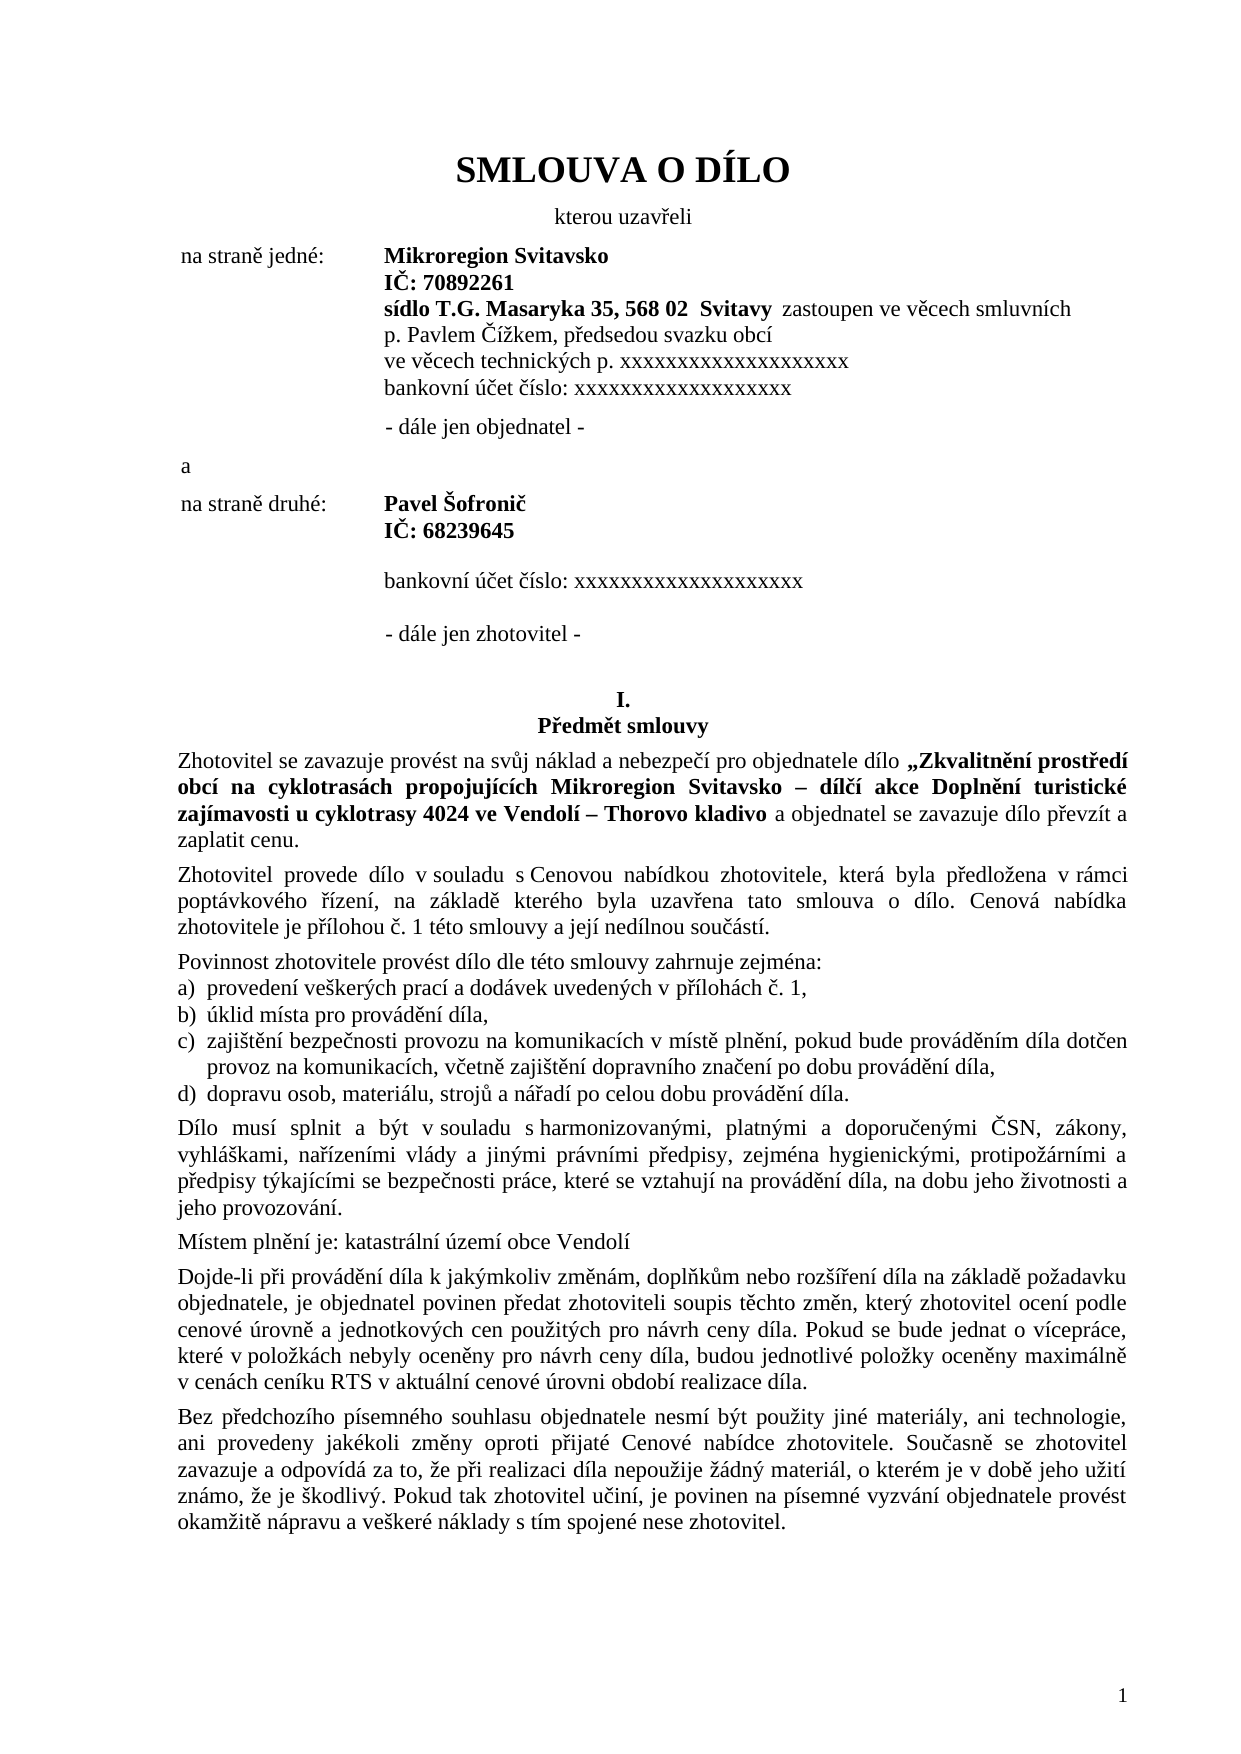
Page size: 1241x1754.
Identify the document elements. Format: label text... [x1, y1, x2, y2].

text - dále jen zhotovitel - [118, 620, 1128, 646]
text Dojde-li při provádění díla k jakýmkoliv změnám, doplňkům nebo rozšíření díla na základě požadavku objednatele, je objednatel povinen předat zhotoviteli soupis těchto změn, který zhotovitel ocení podle cenové úrovně a jednotkových cen použitých pro návrh ceny díla. Pokud se bude jednat o vícepráce, které v položkách nebyly oceněny pro návrh ceny díla, budou jednotlivé položky oceněny maximálně v cenách ceníku RTS v aktuální cenové úrovni období realizace díla. [177, 1263, 1128, 1395]
text Předmět smlouvy [118, 712, 1128, 738]
text Zhotovitel provede dílo v souladu s Cenovou nabídkou zhotovitele, která byla předložena v rámci poptávkového řízení, na základě kterého byla uzavřena tato smlouva o dílo. Cenová nabídka zhotovitele je přílohou č. 1 této smlouvy a její nedílnou součástí. [177, 861, 1128, 940]
text IČ: 68239645 [118, 517, 1128, 543]
text na straně druhé: Pavel Šofronič [118, 491, 1128, 517]
text na straně jedné: Mikroregion Svitavsko [118, 242, 1128, 268]
text Zhotovitel se zavazuje provést na svůj náklad a nebezpečí pro objednatele dílo „Zkvalitnění prostředí obcí na cyklotrasách propojujících Mikroregion Svitavsko – dílčí akce Doplnění turistické zajímavosti u cyklotrasy 4024 ve Vendolí – Thorovo kladivo a objednatel se zavazuje dílo převzít a zaplatit cenu. [177, 747, 1128, 852]
list dopravu osob, materiálu, strojů a nářadí po celou dobu provádění díla. [177, 1080, 1128, 1106]
text - dále jen objednatel - [118, 413, 1128, 439]
text SMLOUVA O DÍLO [118, 148, 1128, 191]
text Bez předchozího písemného souhlasu objednatele nesmí být použity jiné materiály, ani technologie, ani provedeny jakékoli změny oproti přijaté Cenové nabídce zhotovitele. Současně se zhotovitel zavazuje a odpovídá za to, že při realizaci díla nepoužije žádný materiál, o kterém je v době jeho užití známo, že je škodlivý. Pokud tak zhotovitel učiní, je povinen na písemné vyzvání objednatele provést okamžitě nápravu a veškeré náklady s tím spojené nese zhotovitel. [177, 1403, 1128, 1535]
text I. [118, 686, 1128, 712]
text bankovní účet číslo: xxxxxxxxxxxxxxxxxxx [118, 374, 1128, 400]
text Povinnost zhotovitele provést dílo dle této smlouvy zahrnuje zejména: [177, 948, 1128, 974]
list provedení veškerých prací a dodávek uvedených v přílohách č. 1, [177, 974, 1128, 1001]
text ve věcech technických p. xxxxxxxxxxxxxxxxxxxx [118, 348, 1128, 374]
list úklid místa pro provádění díla, [177, 1001, 1128, 1027]
text bankovní účet číslo: xxxxxxxxxxxxxxxxxxxx [118, 567, 1128, 594]
text Dílo musí splnit a být v souladu s harmonizovanými, platnými a doporučenými ČSN, zákony, vyhláškami, nařízeními vlády a jinými právními předpisy, zejména hygienickými, protipožárními a předpisy týkajícími se bezpečnosti práce, které se vztahují na provádění díla, na dobu jeho životnosti a jeho provozování. [177, 1114, 1128, 1220]
text kterou uzavřeli [118, 203, 1128, 230]
text Místem plnění je: katastrální území obce Vendolí [177, 1228, 1128, 1254]
list zajištění bezpečnosti provozu na komunikacích v místě plnění, pokud bude prováděním díla dotčen provoz na komunikacích, včetně zajištění dopravního značení po dobu provádění díla, [177, 1027, 1128, 1080]
text sídlo T.G. Masaryka 35, 568 02 Svitavy zastoupen ve věcech smluvních [118, 295, 1128, 321]
text IČ: 70892261 [118, 268, 1128, 295]
text p. Pavlem Čížkem, předsedou svazku obcí [118, 321, 1128, 348]
text a [118, 452, 1128, 478]
